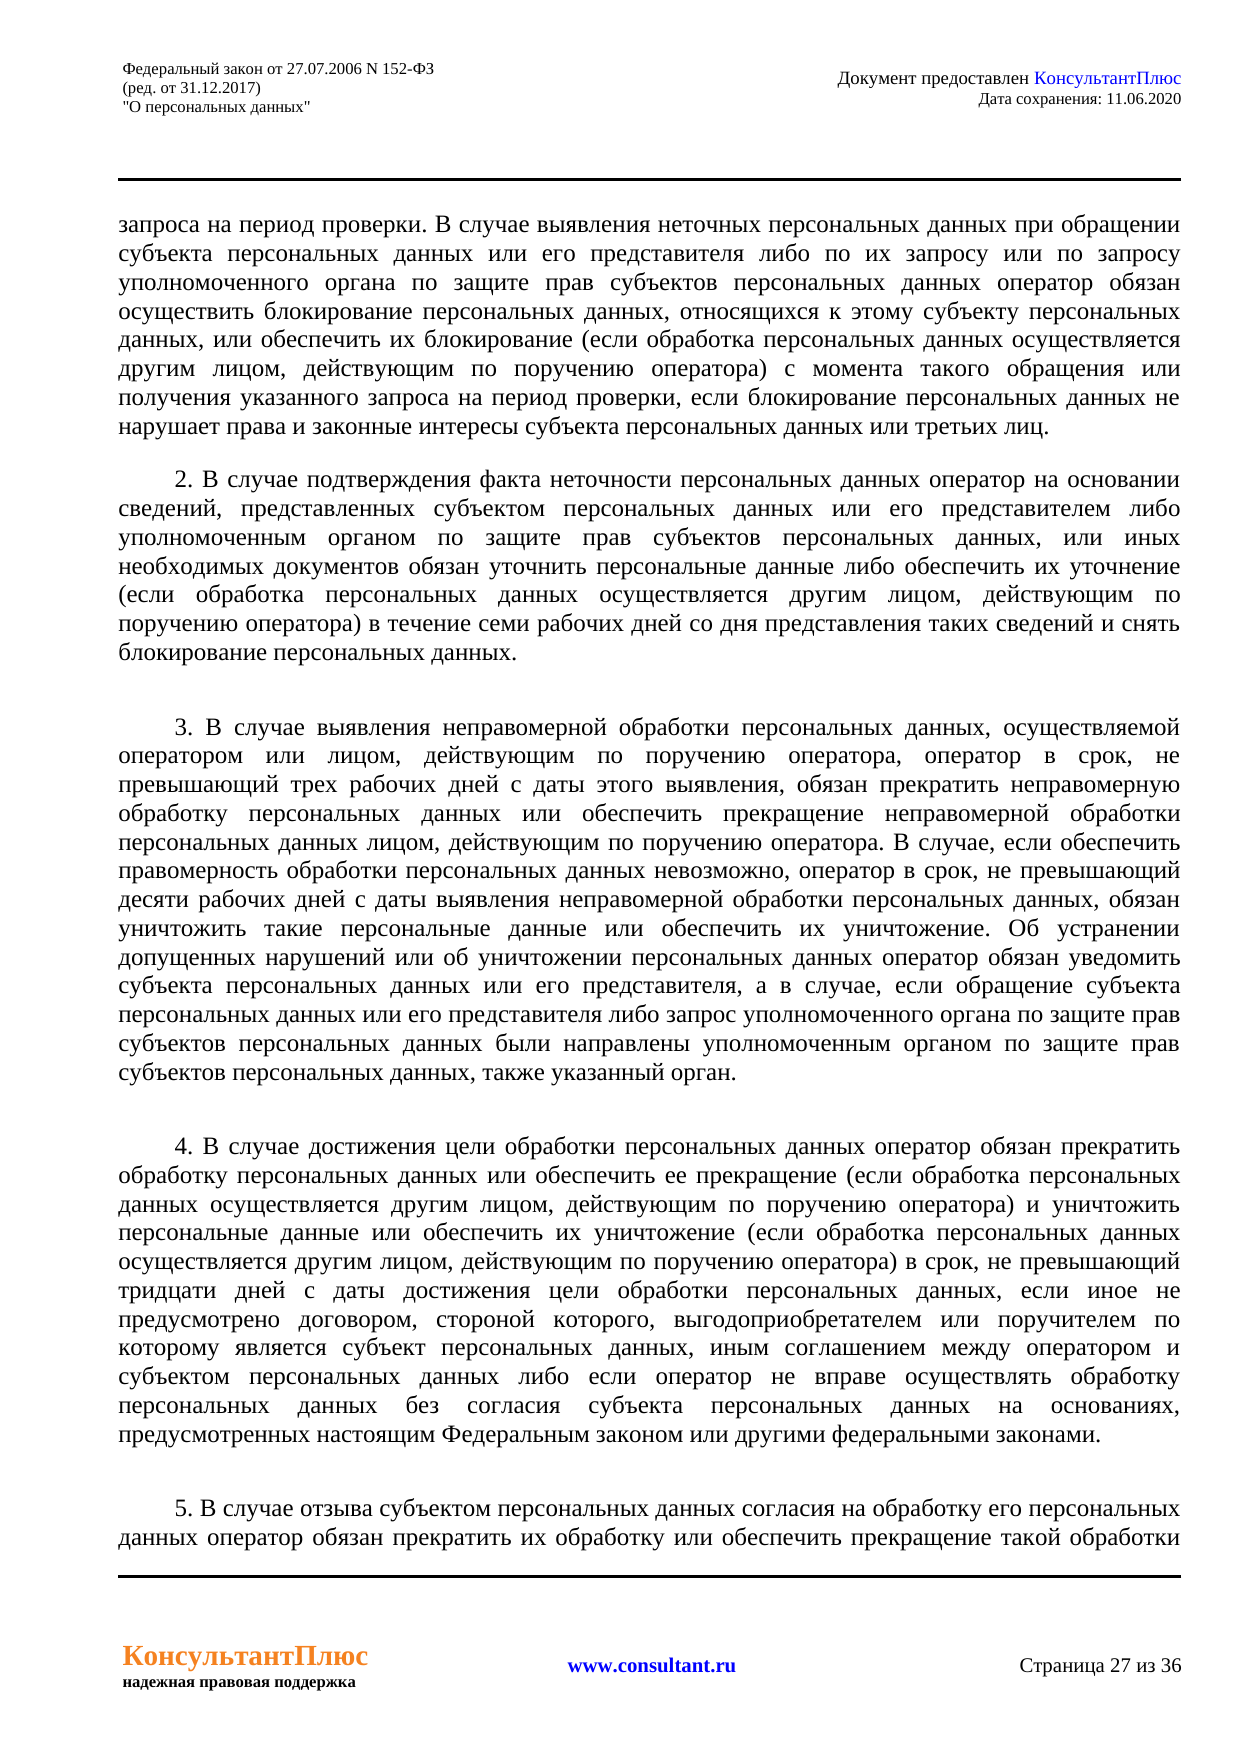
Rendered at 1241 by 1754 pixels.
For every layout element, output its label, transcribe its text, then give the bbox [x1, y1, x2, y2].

text 3. В случае выявления неправомерной обработки персональных данных, осуществляемой оператором или лицом, действующим по поручению оператора, оператор в срок, не превышающий трех рабочих дней с даты этого выявления, обязан прекратить неправомерную обработку персональных данных или обеспечить прекращение неправомерной обработки персональных данных лицом, действующим по поручению оператора. В случае, если обеспечить правомерность обработки персональных данных невозможно, оператор в срок, не превышающий десяти рабочих дней с даты выявления неправомерной обработки персональных данных, обязан уничтожить такие персональные данные или обеспечить их уничтожение. Об устранении допущенных нарушений или об уничтожении персональных данных оператор обязан уведомить субъекта персональных данных или его представителя, а в случае, если обращение субъекта персональных данных или его представителя либо запрос уполномоченного органа по защите прав субъектов персональных данных были направлены уполномоченным органом по защите прав субъектов персональных данных, также указанный орган. [118, 712, 1181, 1085]
text 4. В случае достижения цели обработки персональных данных оператор обязан прекратить обработку персональных данных или обеспечить ее прекращение (если обработка персональных данных осуществляется другим лицом, действующим по поручению оператора) и уничтожить персональные данные или обеспечить их уничтожение (если обработка персональных данных осуществляется другим лицом, действующим по поручению оператора) в срок, не превышающий тридцати дней с даты достижения цели обработки персональных данных, если иное не предусмотрено договором, стороной которого, выгодоприобретателем или поручителем по которому является субъект персональных данных, иным соглашением между оператором и субъектом персональных данных либо если оператор не вправе осуществлять обработку персональных данных без согласия субъекта персональных данных на основаниях, предусмотренных настоящим Федеральным законом или другими федеральными законами. [118, 1131, 1181, 1447]
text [118, 209, 1181, 439]
text 2. В случае подтверждения факта неточности персональных данных оператор на основании сведений, представленных субъектом персональных данных или его представителем либо уполномоченным органом по защите прав субъектов персональных данных, или иных необходимых документов обязан уточнить персональные данные либо обеспечить их уточнение (если обработка персональных данных осуществляется другим лицом, действующим по поручению оператора) в течение семи рабочих дней со дня представления таких сведений и снять блокирование персональных данных. [118, 464, 1181, 666]
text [118, 1493, 1181, 1551]
